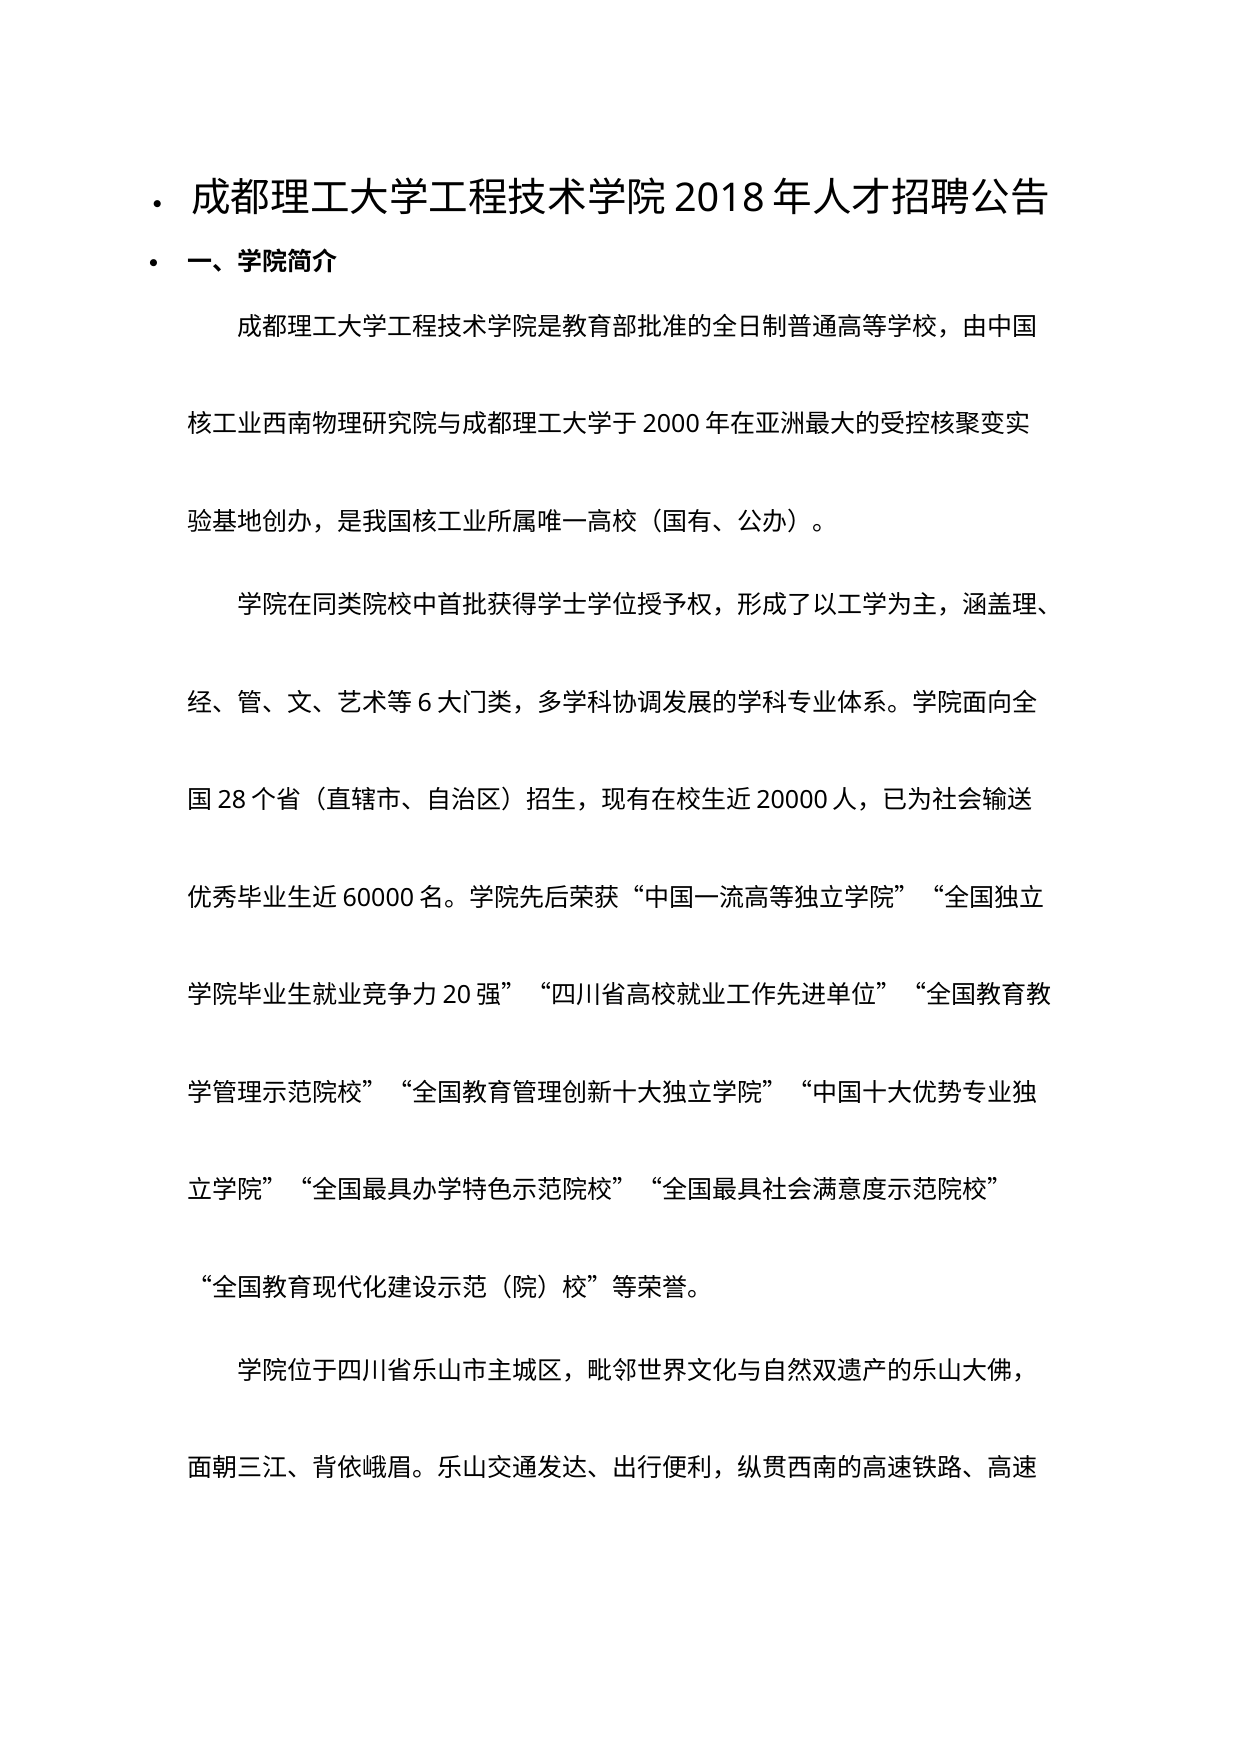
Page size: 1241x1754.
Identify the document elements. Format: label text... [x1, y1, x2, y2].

list 一、学院简介 [150, 227, 1053, 292]
text 学院在同类院校中首批获得学士学位授予权，形成了以工学为主，涵盖理、经、管、文、艺术等6大门类，多学科协调发展的学科专业体系。学院面向全国28个省（直辖市、自治区）招生，现有在校生近20000人，已为社会输送优秀毕业生近60000名。学院先后荣获“中国一流高等独立学院”“全国独立学院毕业生就业竞争力20强”“四川省高校就业工作先进单位”“全国教育教学管理示范院校”“全国教育管理创新十大独立学院”“中国十大优势专业独立学院”“全国最具办学特色示范院校”“全国最具社会满意度示范院校”“全国教育现代化建设示范（院）校”等荣誉。 [187, 570, 1053, 1318]
text 成都理工大学工程技术学院是教育部批准的全日制普通高等学校，由中国核工业西南物理研究院与成都理工大学于2000年在亚洲最大的受控核聚变实验基地创办，是我国核工业所属唯一高校（国有、公办）。 [187, 292, 1053, 552]
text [187, 1336, 1053, 1498]
list 成都理工大学工程技术学院2018年人才招聘公告 [150, 162, 1053, 227]
